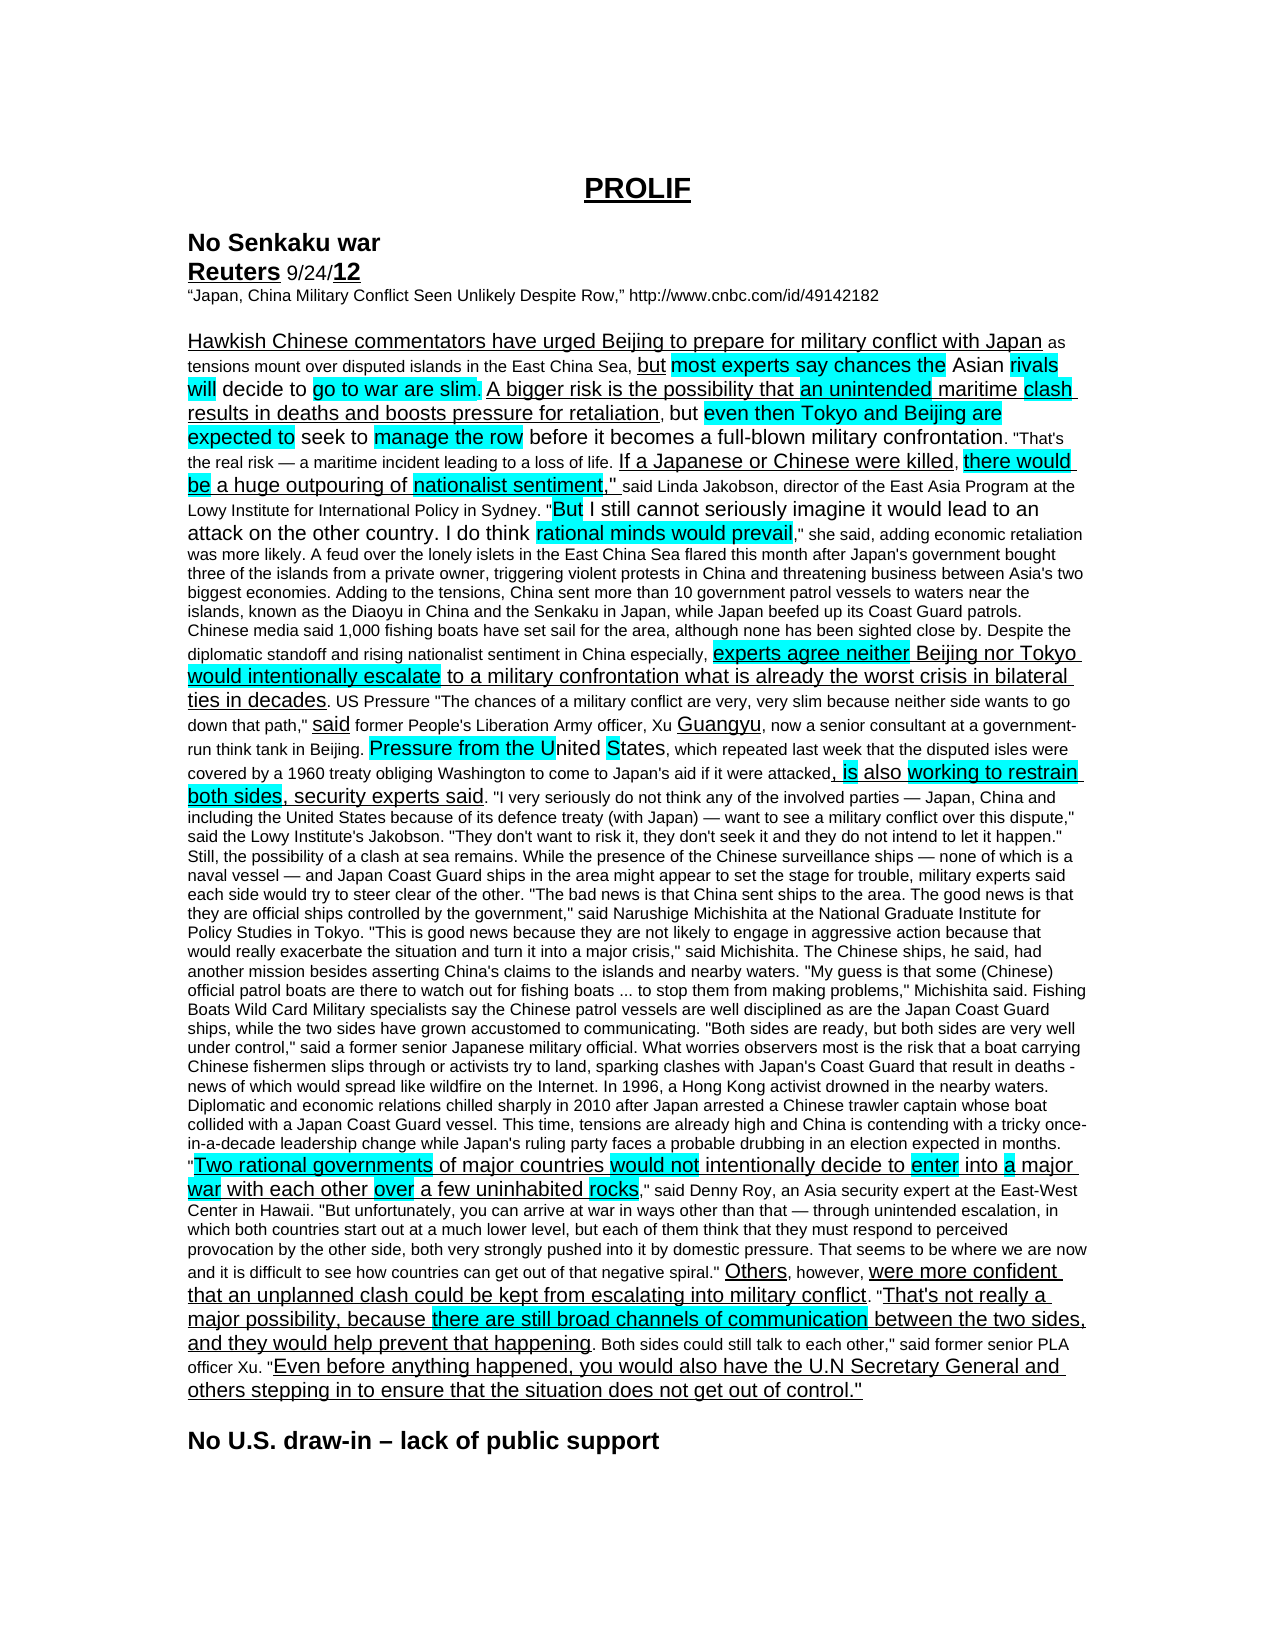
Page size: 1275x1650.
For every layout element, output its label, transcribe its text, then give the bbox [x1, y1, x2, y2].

text “Japan, China Military Conflict Seen Unlikely Despite Row,” http://www.cnbc.com/id/49142182 [187, 286, 1087, 305]
text Hawkish Chinese commentators have urged Beijing to prepare for military conflict with Japan as tensions mount over disputed islands in the East China Sea, but most experts say chances the Asian rivals will decide to go to war are slim. A bigger risk is the possibility that an unintended maritime clash results in deaths and boosts pressure for retaliation, but even then Tokyo and Beijing are expected to seek to manage the row before it becomes a full-blown military confrontation. "That's the real risk — a maritime incident leading to a loss of life. If a Japanese or Chinese were killed, there would be a huge outpouring of nationalist sentiment," said Linda Jakobson, director of the East Asia Program at the Lowy Institute for International Policy in Sydney. "But I still cannot seriously imagine it would lead to an attack on the other country. I do think rational minds would prevail," she said, adding economic retaliation was more likely. A feud over the lonely islets in the East China Sea flared this month after Japan's government bought three of the islands from a private owner, triggering violent protests in China and threatening business between Asia's two biggest economies. Adding to the tensions, China sent more than 10 government patrol vessels to waters near the islands, known as the Diaoyu in China and the Senkaku in Japan, while Japan beefed up its Coast Guard patrols. Chinese media said 1,000 fishing boats have set sail for the area, although none has been sighted close by. Despite the diplomatic standoff and rising nationalist sentiment in China especially, experts agree neither Beijing nor Tokyo would intentionally escalate to a military confrontation what is already the worst crisis in bilateral ties in decades. US Pressure "The chances of a military conflict are very, very slim because neither side wants to go down that path," said former People's Liberation Army officer, Xu Guangyu, now a senior consultant at a government-run think tank in Beijing. Pressure from the United States, which repeated last week that the disputed isles were covered by a 1960 treaty obliging Washington to come to Japan's aid if it were attacked, is also working to restrain both sides, security experts said. "I very seriously do not think any of the involved parties — Japan, China and including the United States because of its defence treaty (with Japan) — want to see a military conflict over this dispute," said the Lowy Institute's Jakobson. "They don't want to risk it, they don't seek it and they do not intend to let it happen." Still, the possibility of a clash at sea remains. While the presence of the Chinese surveillance ships — none of which is a naval vessel — and Japan Coast Guard ships in the area might appear to set the stage for trouble, military experts said each side would try to steer clear of the other. "The bad news is that China sent ships to the area. The good news is that they are official ships controlled by the government," said Narushige Michishita at the National Graduate Institute for Policy Studies in Tokyo. "This is good news because they are not likely to engage in aggressive action because that would really exacerbate the situation and turn it into a major crisis," said Michishita. The Chinese ships, he said, had another mission besides asserting China's claims to the islands and nearby waters. "My guess is that some (Chinese) official patrol boats are there to watch out for fishing boats ... to stop them from making problems," Michishita said. Fishing Boats Wild Card Military specialists say the Chinese patrol vessels are well disciplined as are the Japan Coast Guard ships, while the two sides have grown accustomed to communicating. "Both sides are ready, but both sides are very well under control," said a former senior Japanese military official. What worries observers most is the risk that a boat carrying Chinese fishermen slips through or activists try to land, sparking clashes with Japan's Coast Guard that result in deaths - news of which would spread like wildfire on the Internet. In 1996, a Hong Kong activist drowned in the nearby waters. Diplomatic and economic relations chilled sharply in 2010 after Japan arrested a Chinese trawler captain whose boat collided with a Japan Coast Guard vessel. This time, tensions are already high and China is contending with a tricky once-in-a-decade leadership change while Japan's ruling party faces a probable drubbing in an election expected in months. "Two rational governments of major countries would not intentionally decide to enter into a major war with each other over a few uninhabited rocks," said Denny Roy, an Asia security expert at the East-West Center in Hawaii. "But unfortunately, you can arrive at war in ways other than that — through unintended escalation, in which both countries start out at a much lower level, but each of them think that they must respond to perceived provocation by the other side, both very strongly pushed into it by domestic pressure. That seems to be where we are now and it is difficult to see how countries can get out of that negative spiral." Others, however, were more confident that an unplanned clash could be kept from escalating into military conflict. "That's not really a major possibility, because there are still broad channels of communication between the two sides, and they would help prevent that happening. Both sides could still talk to each other," said former senior PLA officer Xu. "Even before anything happened, you would also have the U.N Secretary General and others stepping in to ensure that the situation does not get out of control." [187, 329, 1087, 1402]
text Reuters 9/24/12 [187, 257, 1087, 286]
subtitle Prolif [187, 171, 1087, 204]
text No Senkaku war [187, 228, 1087, 257]
text No U.S. draw-in – lack of public support [187, 1426, 1087, 1455]
